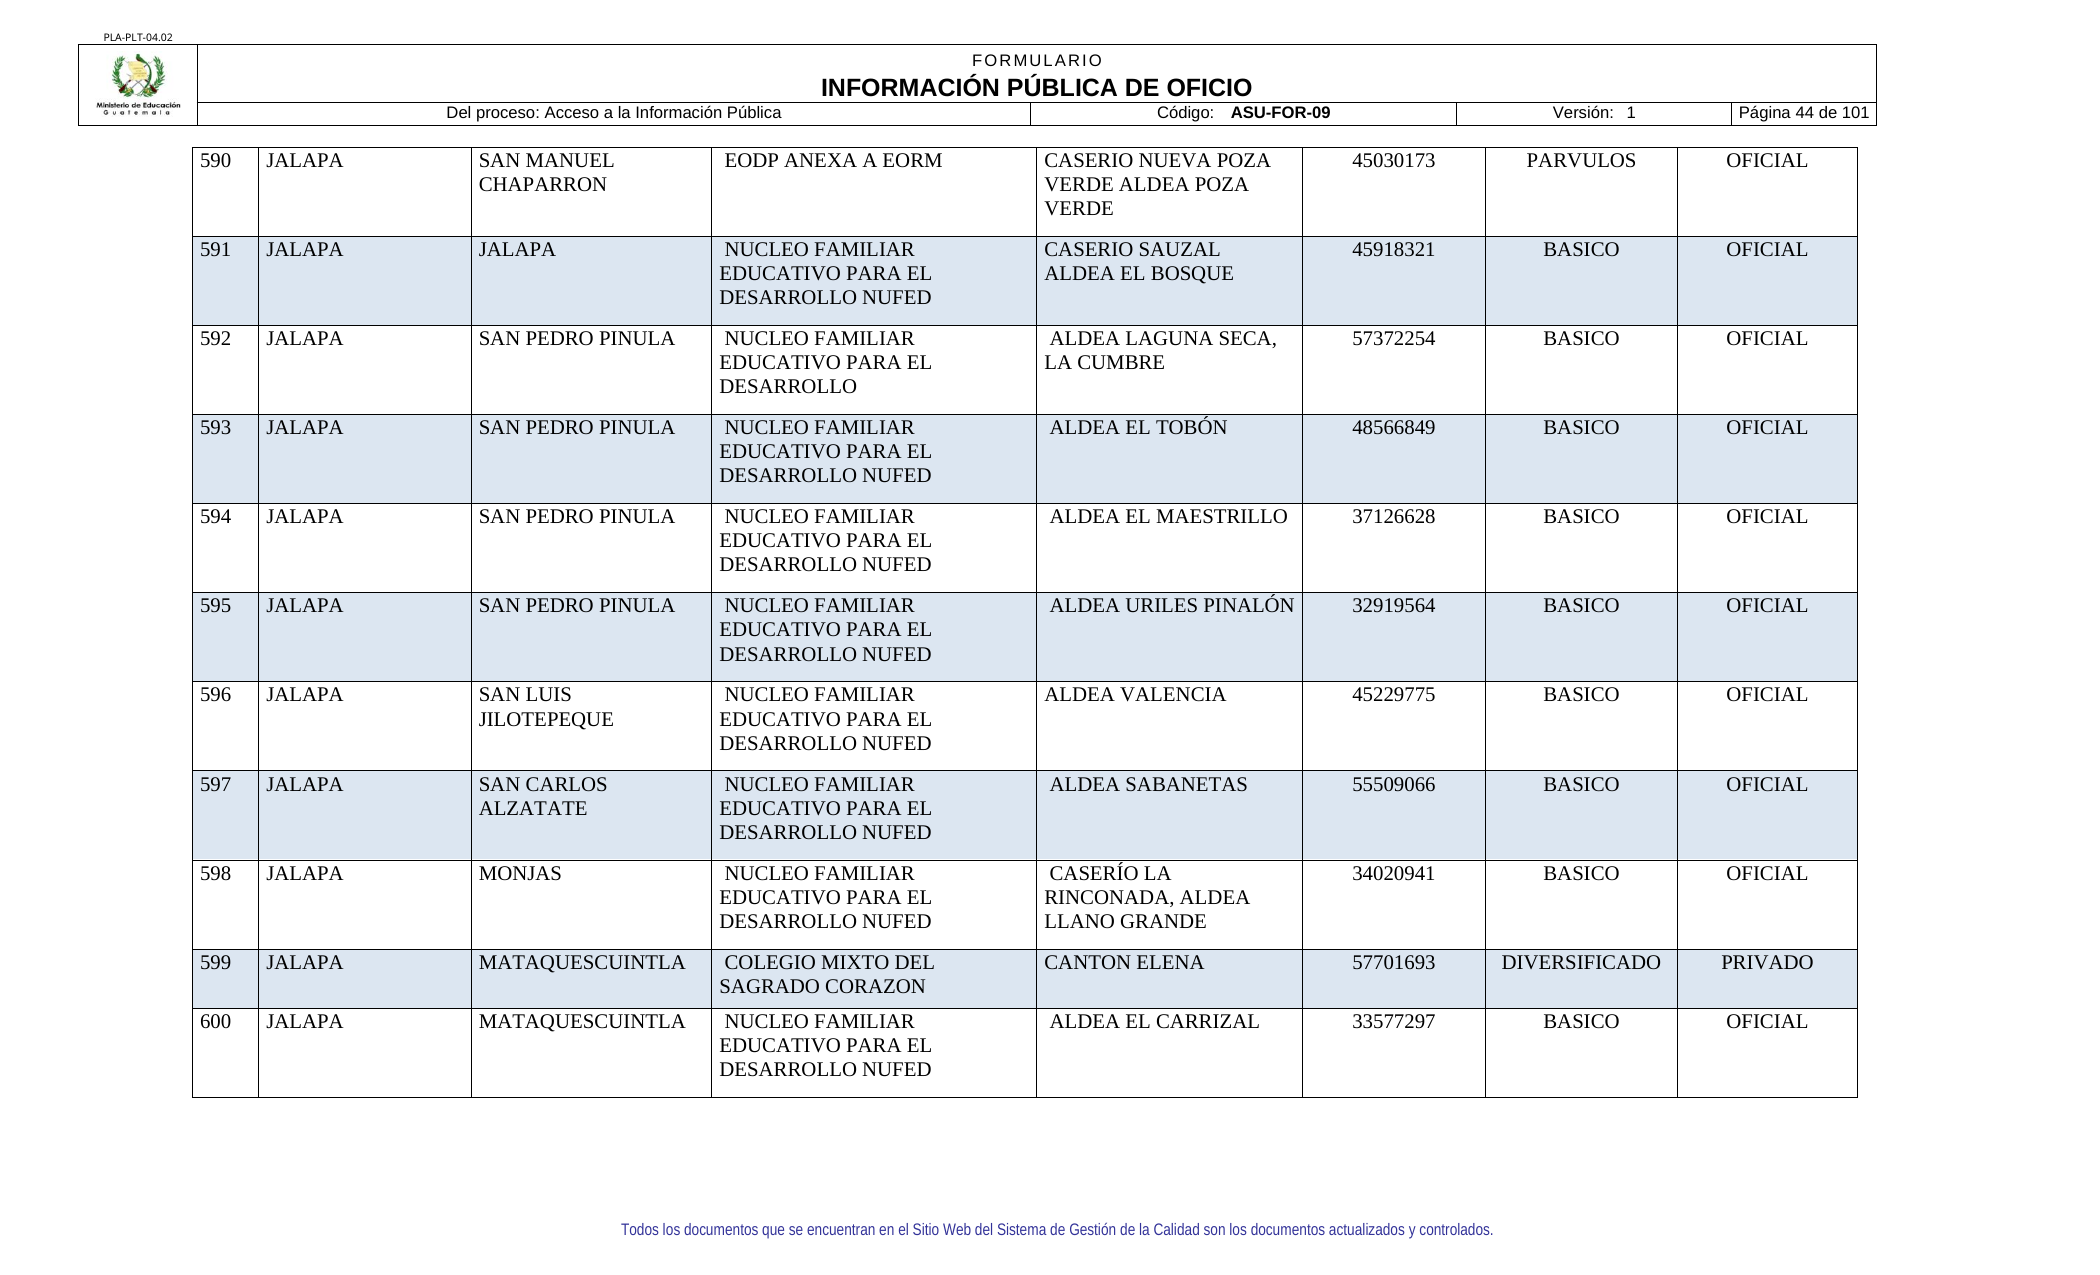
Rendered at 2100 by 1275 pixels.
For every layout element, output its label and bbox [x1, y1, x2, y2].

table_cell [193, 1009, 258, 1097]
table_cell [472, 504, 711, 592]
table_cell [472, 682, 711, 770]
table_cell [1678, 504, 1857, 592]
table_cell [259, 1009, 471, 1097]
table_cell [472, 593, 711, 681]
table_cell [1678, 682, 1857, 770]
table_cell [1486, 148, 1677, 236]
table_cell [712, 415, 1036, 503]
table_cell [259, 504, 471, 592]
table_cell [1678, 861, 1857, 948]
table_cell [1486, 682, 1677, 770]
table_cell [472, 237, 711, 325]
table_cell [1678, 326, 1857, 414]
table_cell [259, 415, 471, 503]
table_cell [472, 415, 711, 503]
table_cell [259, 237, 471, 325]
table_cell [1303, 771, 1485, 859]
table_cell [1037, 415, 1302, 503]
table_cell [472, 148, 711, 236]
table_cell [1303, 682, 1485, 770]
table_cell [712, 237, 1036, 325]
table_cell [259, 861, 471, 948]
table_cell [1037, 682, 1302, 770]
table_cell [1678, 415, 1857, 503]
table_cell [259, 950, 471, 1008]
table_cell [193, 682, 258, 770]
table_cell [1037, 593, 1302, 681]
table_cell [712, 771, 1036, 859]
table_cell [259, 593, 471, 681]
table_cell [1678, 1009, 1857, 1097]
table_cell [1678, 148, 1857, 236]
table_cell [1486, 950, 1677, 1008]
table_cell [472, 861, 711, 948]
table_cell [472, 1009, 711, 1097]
picture [95, 51, 181, 117]
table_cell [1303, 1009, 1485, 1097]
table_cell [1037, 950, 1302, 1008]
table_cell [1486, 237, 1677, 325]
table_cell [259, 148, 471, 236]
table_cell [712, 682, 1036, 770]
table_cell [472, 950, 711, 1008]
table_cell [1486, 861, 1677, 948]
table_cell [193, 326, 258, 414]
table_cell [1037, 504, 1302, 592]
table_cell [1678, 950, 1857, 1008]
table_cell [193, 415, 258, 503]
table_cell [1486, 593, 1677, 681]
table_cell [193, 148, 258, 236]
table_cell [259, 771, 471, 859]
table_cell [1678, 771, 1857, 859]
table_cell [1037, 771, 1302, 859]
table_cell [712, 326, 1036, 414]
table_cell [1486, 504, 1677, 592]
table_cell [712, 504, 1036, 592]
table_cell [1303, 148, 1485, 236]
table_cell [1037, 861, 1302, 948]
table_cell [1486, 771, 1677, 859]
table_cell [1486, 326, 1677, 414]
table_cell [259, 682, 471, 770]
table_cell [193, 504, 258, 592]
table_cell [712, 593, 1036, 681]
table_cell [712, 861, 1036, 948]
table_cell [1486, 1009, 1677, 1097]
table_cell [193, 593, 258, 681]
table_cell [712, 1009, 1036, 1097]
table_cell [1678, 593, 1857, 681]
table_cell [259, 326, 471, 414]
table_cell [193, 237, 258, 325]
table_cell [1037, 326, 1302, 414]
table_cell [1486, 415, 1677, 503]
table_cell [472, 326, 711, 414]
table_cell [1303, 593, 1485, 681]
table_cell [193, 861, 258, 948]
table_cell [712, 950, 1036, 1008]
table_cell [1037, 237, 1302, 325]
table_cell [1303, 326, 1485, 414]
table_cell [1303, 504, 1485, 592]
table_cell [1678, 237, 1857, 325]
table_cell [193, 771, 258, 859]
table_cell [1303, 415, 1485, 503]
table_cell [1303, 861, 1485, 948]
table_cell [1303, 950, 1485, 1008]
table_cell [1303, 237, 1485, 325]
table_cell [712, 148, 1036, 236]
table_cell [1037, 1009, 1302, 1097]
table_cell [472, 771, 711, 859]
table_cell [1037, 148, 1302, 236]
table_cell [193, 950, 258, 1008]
